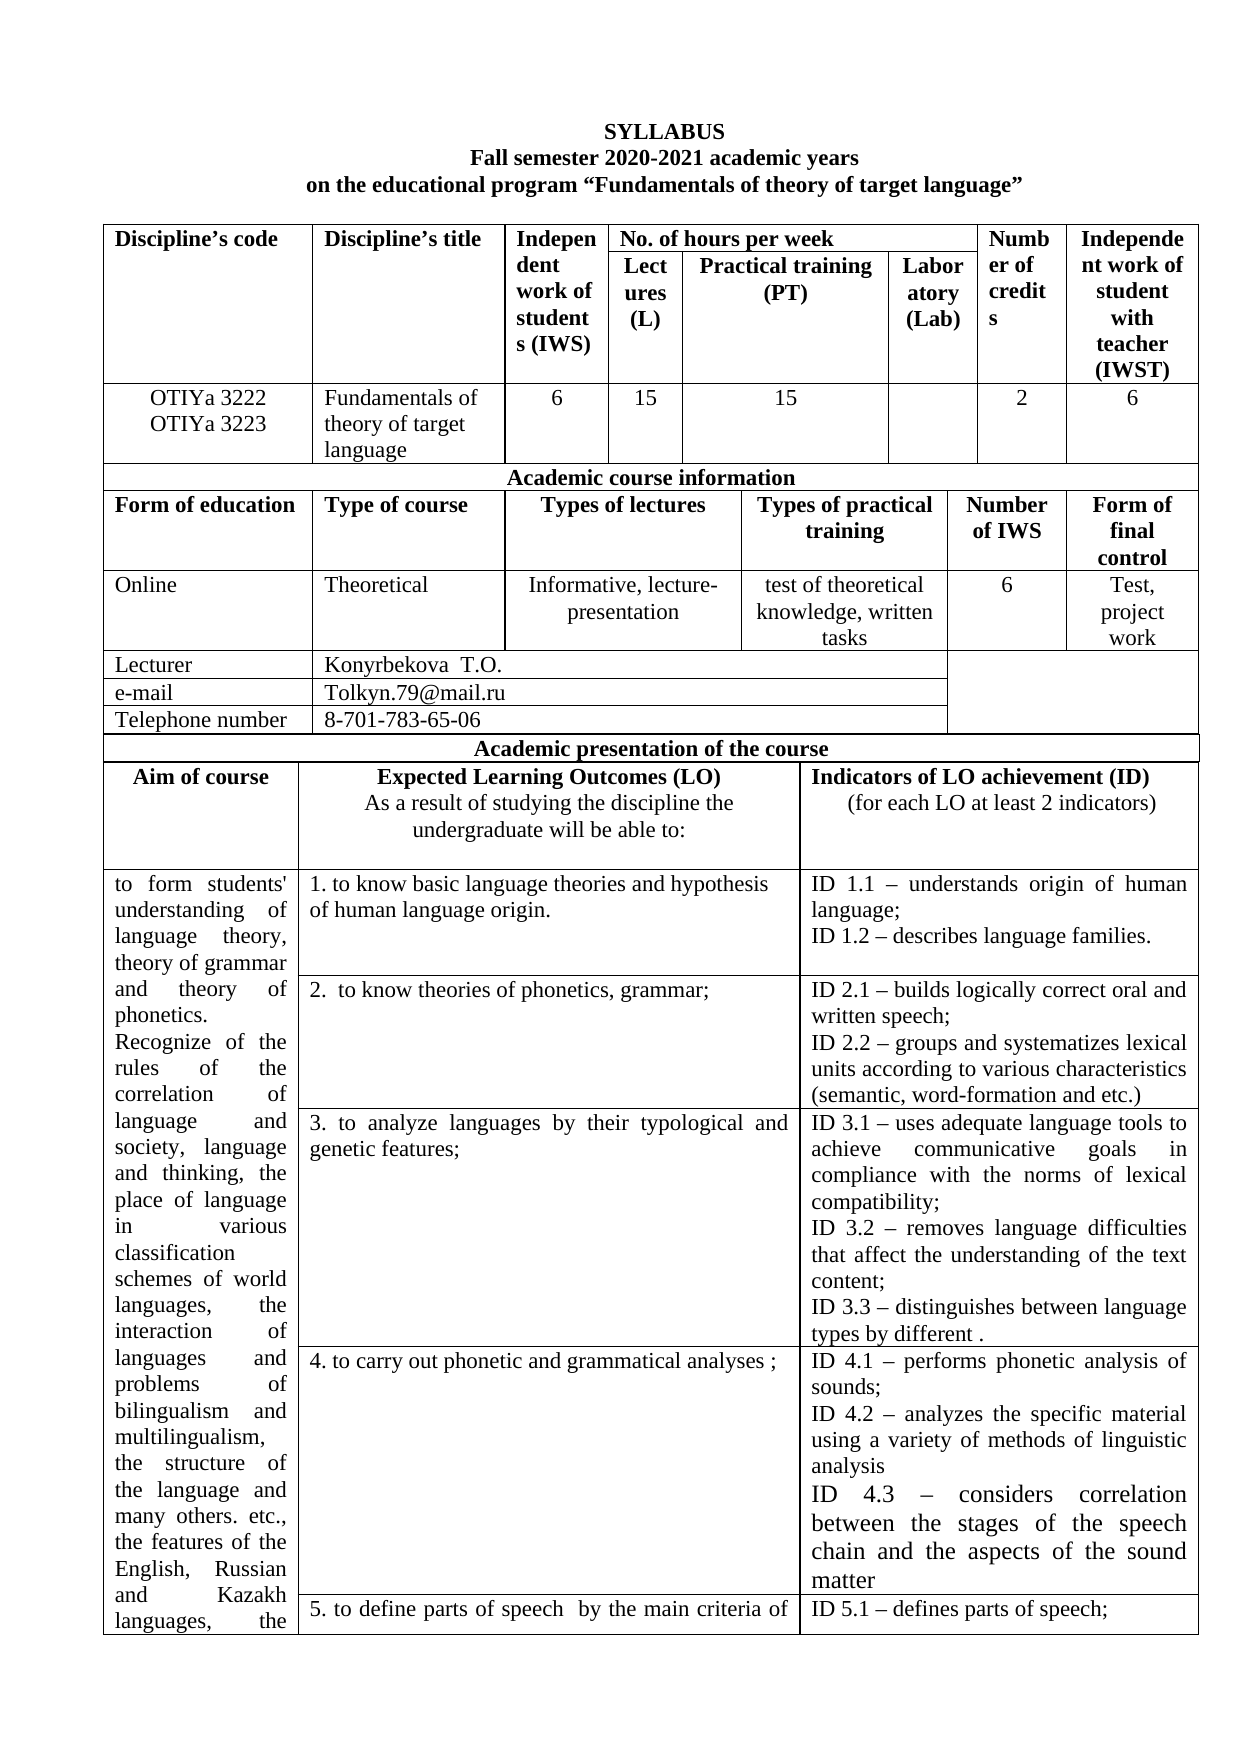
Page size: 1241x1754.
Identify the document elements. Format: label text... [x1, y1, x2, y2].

table_cell Tolkyn.79@mail.ru [313, 679, 947, 705]
table_cell ID 3.1 – uses adequate language tools to achieve communicative goals in compliance with the norms of lexical compatibility; ID 3.2 – removes language difficulties that affect the understanding of the text content; ID 3.3 – distinguishes between language types by different . [801, 1109, 1198, 1346]
table_cell e-mail [104, 679, 312, 705]
table_header No. of hours per week [609, 225, 977, 251]
table_header Expected Learning Outcomes (LO) As a result of studying the discipline the undergraduate will be able to: [299, 763, 799, 868]
table_cell Konyrbekova T.O. [313, 651, 947, 678]
table_cell Types of practical training [742, 491, 947, 570]
table_cell Telephone number [104, 706, 312, 733]
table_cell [299, 1595, 799, 1634]
table_cell ID 2.1 – builds logically correct oral and written speech; ID 2.2 – groups and systematizes lexical units according to various characteristics (semantic, word-formation and etc.) [801, 976, 1198, 1108]
table_cell 6 [506, 384, 608, 463]
table_cell 6 [948, 571, 1066, 650]
table_cell Theoretical [313, 571, 504, 650]
table_cell ID 1.1 – understands origin of human language; ID 1.2 – describes language families. [801, 870, 1198, 975]
table_cell 3. to analyze languages by their typological and genetic features; [299, 1109, 799, 1346]
table_cell to form students' understanding of language theory, theory of grammar and theory of phonetics. Recognize of the rules of the correlation of language and society, language and thinking, the place of language in various classification schemes of world languages, the interaction of languages and problems of bilingualism and multilingualism, the structure of the language and many others. etc., the features of the English, Russian and Kazakh languages, the foundations of Germanic studies and the structure of Germanic and Romance languages [104, 870, 298, 1634]
table_cell Practical training (PT) [683, 252, 888, 383]
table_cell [801, 1595, 1198, 1634]
text on the educational program “Fundamentals of theory of target language” [177, 171, 1152, 197]
table_header Independent work of student with teacher (IWST) [1067, 225, 1198, 383]
table_cell Online [104, 571, 312, 650]
table_cell Lectures (L) [609, 252, 682, 383]
table_cell Academic course information [104, 464, 1198, 490]
table_cell 2 [978, 384, 1066, 463]
table_cell test of theoretical knowledge, written tasks [742, 571, 947, 650]
table_cell Fundamentals of theory of target language [313, 384, 504, 463]
table_cell [889, 384, 977, 463]
table_cell Informative, lecture-presentation [506, 571, 741, 650]
table_header Discipline’s code [104, 225, 312, 383]
table_cell Form of final control [1067, 491, 1198, 570]
text Fall semester 2020-2021 academic years [177, 144, 1152, 171]
table_cell OTIYa 3222 OTIYa 3223 [104, 384, 312, 463]
table_cell Lecturer [104, 651, 312, 678]
table_cell 4. to carry out phonetic and grammatical analyses ; [299, 1347, 799, 1594]
table_cell 8-701-783-65-06 [313, 706, 947, 733]
table_header Discipline’s title [313, 225, 504, 383]
table_cell 2. to know theories of phonetics, grammar; [299, 976, 799, 1108]
table_cell Number of IWS [948, 491, 1066, 570]
table_header Indicators of LO achievement (ID) (for each LO at least 2 indicators) [801, 763, 1198, 868]
table_cell 15 [609, 384, 682, 463]
table_cell Test, project work [1067, 571, 1198, 650]
table_cell Laboratory (Lab) [889, 252, 977, 383]
table_cell [948, 651, 1198, 733]
table_header Aim of course [104, 763, 298, 868]
table_cell Form of education [104, 491, 312, 570]
table_cell Types of lectures [506, 491, 741, 570]
table_header Number of credits [978, 225, 1066, 383]
table_cell 6 [1067, 384, 1198, 463]
text SYLLABUS [177, 118, 1152, 144]
table_header Academic presentation of the course [104, 735, 1199, 761]
table_cell ID 4.1 – performs phonetic analysis of sounds; ID 4.2 – analyzes the specific material using a variety of methods of linguistic analysis ID 4.3 – considers correlation between the stages of the speech chain and the aspects of the sound matter [801, 1347, 1198, 1594]
table_cell 15 [683, 384, 888, 463]
table_cell 1. to know basic language theories and hypothesis of human language origin. [299, 870, 799, 975]
table_header Independent work of students (IWS) [506, 225, 608, 383]
table_cell Type of course [313, 491, 504, 570]
